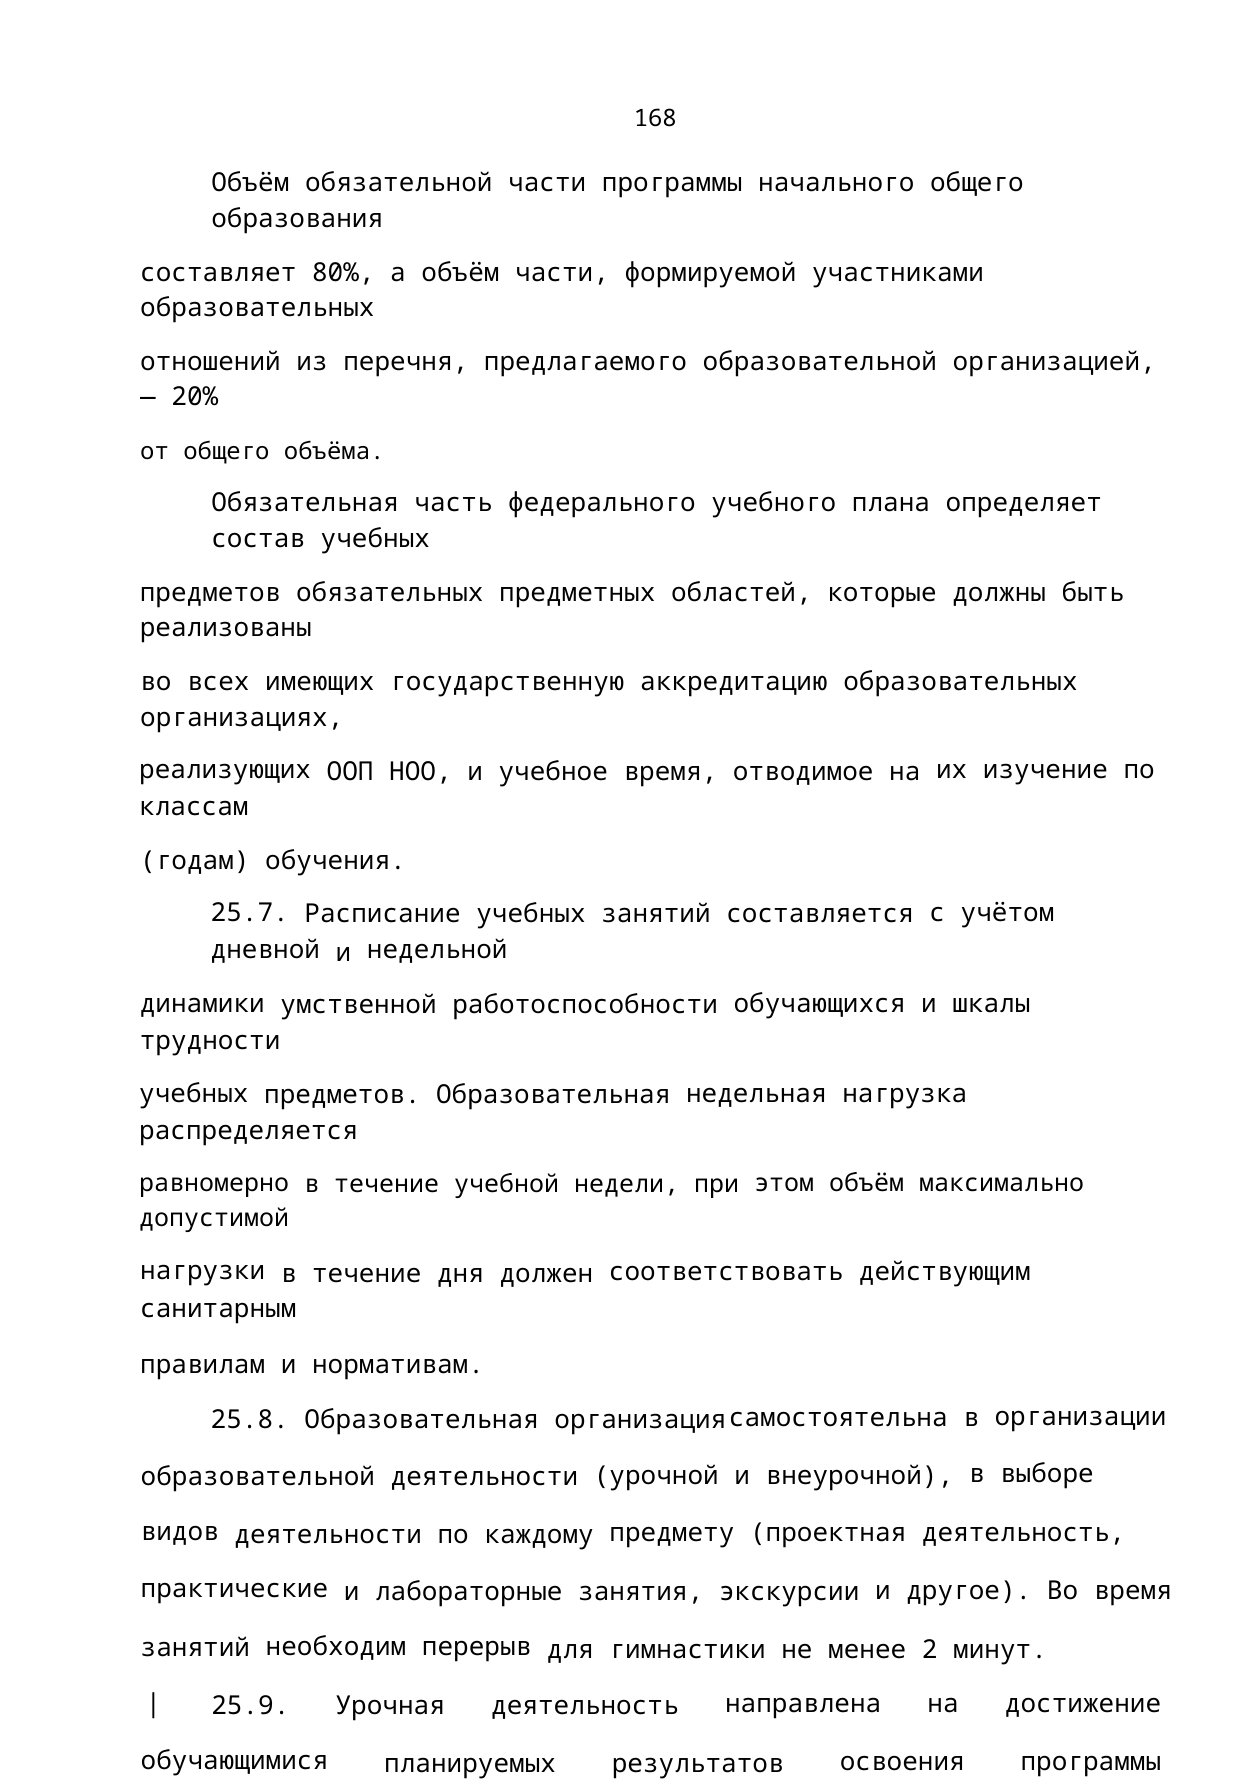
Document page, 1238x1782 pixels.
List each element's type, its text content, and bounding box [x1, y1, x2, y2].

text предметов обязательных предметных областей, которые должны быть реализованы [139, 573, 1169, 644]
text 25.7. Расписание учебных занятий составляется с учётом дневной и недельной [210, 893, 1169, 969]
text 25.8. Образовательная организация самостоятельна в организации образовательной деятельности (урочной и внеурочной), в выборе видов деятельности по каждому предмету (проектная деятельность, практические и лабораторные занятия, экскурсии и другое). Во время занятий необходим перерыв для гимнастики не менее 2 минут. [140, 1398, 1173, 1666]
text правилам и нормативам. [140, 1346, 1169, 1382]
text Обязательная часть федерального учебного плана определяет состав учебных [211, 484, 1169, 555]
text равномерно в течение учебной недели, при этом объём максимально допустимой [139, 1164, 1169, 1235]
text отношений из перечня, предлагаемого образовательной организацией, — 20% [140, 342, 1169, 413]
text 168 [633, 100, 1169, 133]
text составляет 80%, а объём части, формируемой участниками образовательных [140, 253, 1169, 324]
text Объём обязательной части программы начального общего образования [211, 164, 1169, 235]
text динамики умственной работоспособности обучающихся и шкалы трудности [139, 984, 1169, 1058]
text во всех имеющих государственную аккредитацию образовательных организациях, [140, 663, 1169, 734]
text реализующих ООП НОО, и учебное время, отводимое на их изучение по классам [139, 751, 1169, 825]
text учебных предметов. Образовательная недельная нагрузка распределяется [139, 1074, 1169, 1148]
text нагрузки в течение дня должен соответствовать действующим санитарным [140, 1251, 1169, 1328]
text (годам) обучения. [140, 842, 1169, 877]
text от общего объёма. [140, 434, 1169, 466]
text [140, 1685, 1161, 1780]
